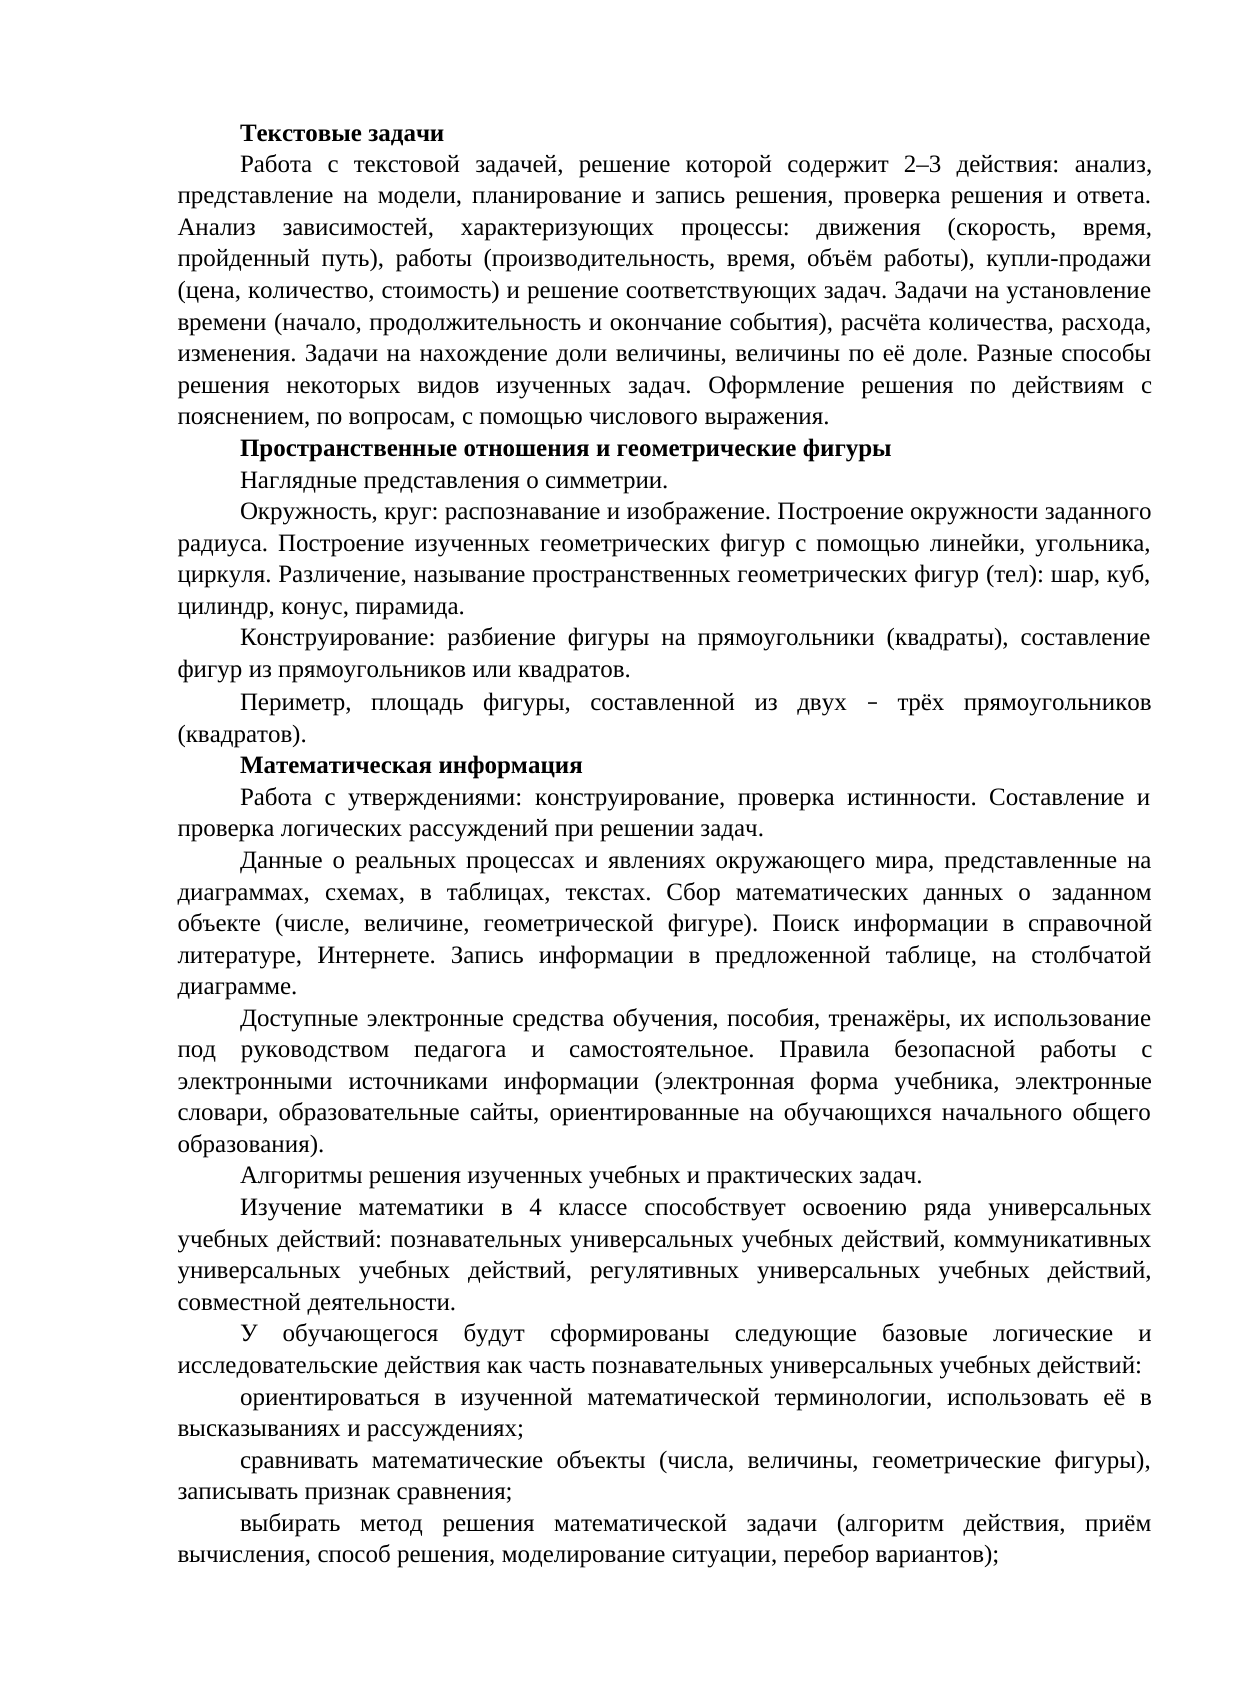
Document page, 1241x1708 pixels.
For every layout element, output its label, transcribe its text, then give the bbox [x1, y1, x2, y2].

text Данные о реальных процессах и явлениях окружающего мира, представленные на диаграммах, схемах, в таблицах, текстах. Сбор математических данных о заданном объекте (числе, величине, геометрической фигуре). Поиск информации в справочной литературе, Интернете. Запись информации в предложенной таблице, на столбчатой диаграмме. [177, 845, 1152, 1000]
text Наглядные представления о симметрии. [240, 465, 1163, 493]
text Работа с утверждениями: конструирование, проверка истинности. Составление и проверка логических рассуждений при решении задач. [177, 782, 1151, 842]
text У обучающегося будут сформированы следующие базовые логические и исследовательские действия как часть познавательных универсальных учебных действий: [177, 1318, 1152, 1379]
text Работа с текстовой задачей, решение которой содержит 2–3 действия: анализ, представление на модели, планирование и запись решения, проверка решения и ответа. Анализ зависимостей, характеризующих процессы: движения (скорость, время, пройденный путь), работы (производительность, время, объём работы), купли-продажи (цена, количество, стоимость) и решение соответствующих задач. Задачи на установление времени (начало, продолжительность и окончание события), расчёта количества, расхода, изменения. Задачи на нахождение доли величины, величины по её доле. Разные способы решения некоторых видов изученных задач. Оформление решения по действиям с пояснением, по вопросам, с помощью числового выражения. [177, 149, 1152, 430]
subtitle Текстовые задачи [240, 118, 1163, 146]
text выбирать метод решения математической задачи (алгоритм действия, приём вычисления, способ решения, моделирование ситуации, перебор вариантов); [177, 1508, 1152, 1568]
text сравнивать математические объекты (числа, величины, геометрические фигуры), записывать признак сравнения; [177, 1445, 1151, 1505]
text Изучение математики в 4 классе способствует освоению ряда универсальных учебных действий: познавательных универсальных учебных действий, коммуникативных универсальных учебных действий, регулятивных универсальных учебных действий, совместной деятельности. [177, 1192, 1152, 1316]
subtitle Пространственные отношения и геометрические фигуры [240, 433, 1163, 462]
text Алгоритмы решения изученных учебных и практических задач. [240, 1161, 1163, 1189]
text Окружность, круг: распознавание и изображение. Построение окружности заданного радиуса. Построение изученных геометрических фигур с помощью линейки, угольника, циркуля. Различение, называние пространственных геометрических фигур (тел): шар, куб, цилиндр, конус, пирамида. [177, 496, 1152, 619]
subtitle Математическая информация [240, 751, 1163, 779]
text ориентироваться в изученной математической терминологии, использовать её в высказываниях и рассуждениях; [177, 1382, 1152, 1442]
text Конструирование: разбиение фигуры на прямоугольники (квадраты), составление фигур из прямоугольников или квадратов. [177, 622, 1151, 683]
text Доступные электронные средства обучения, пособия, тренажёры, их использование под руководством педагога и самостоятельное. Правила безопасной работы с электронными источниками информации (электронная форма учебника, электронные словари, образовательные сайты, ориентированные на обучающихся начального общего образования). [177, 1003, 1152, 1158]
text Периметр, площадь фигуры, составленной из двух – трёх прямоугольников (квадратов). [177, 686, 1152, 748]
